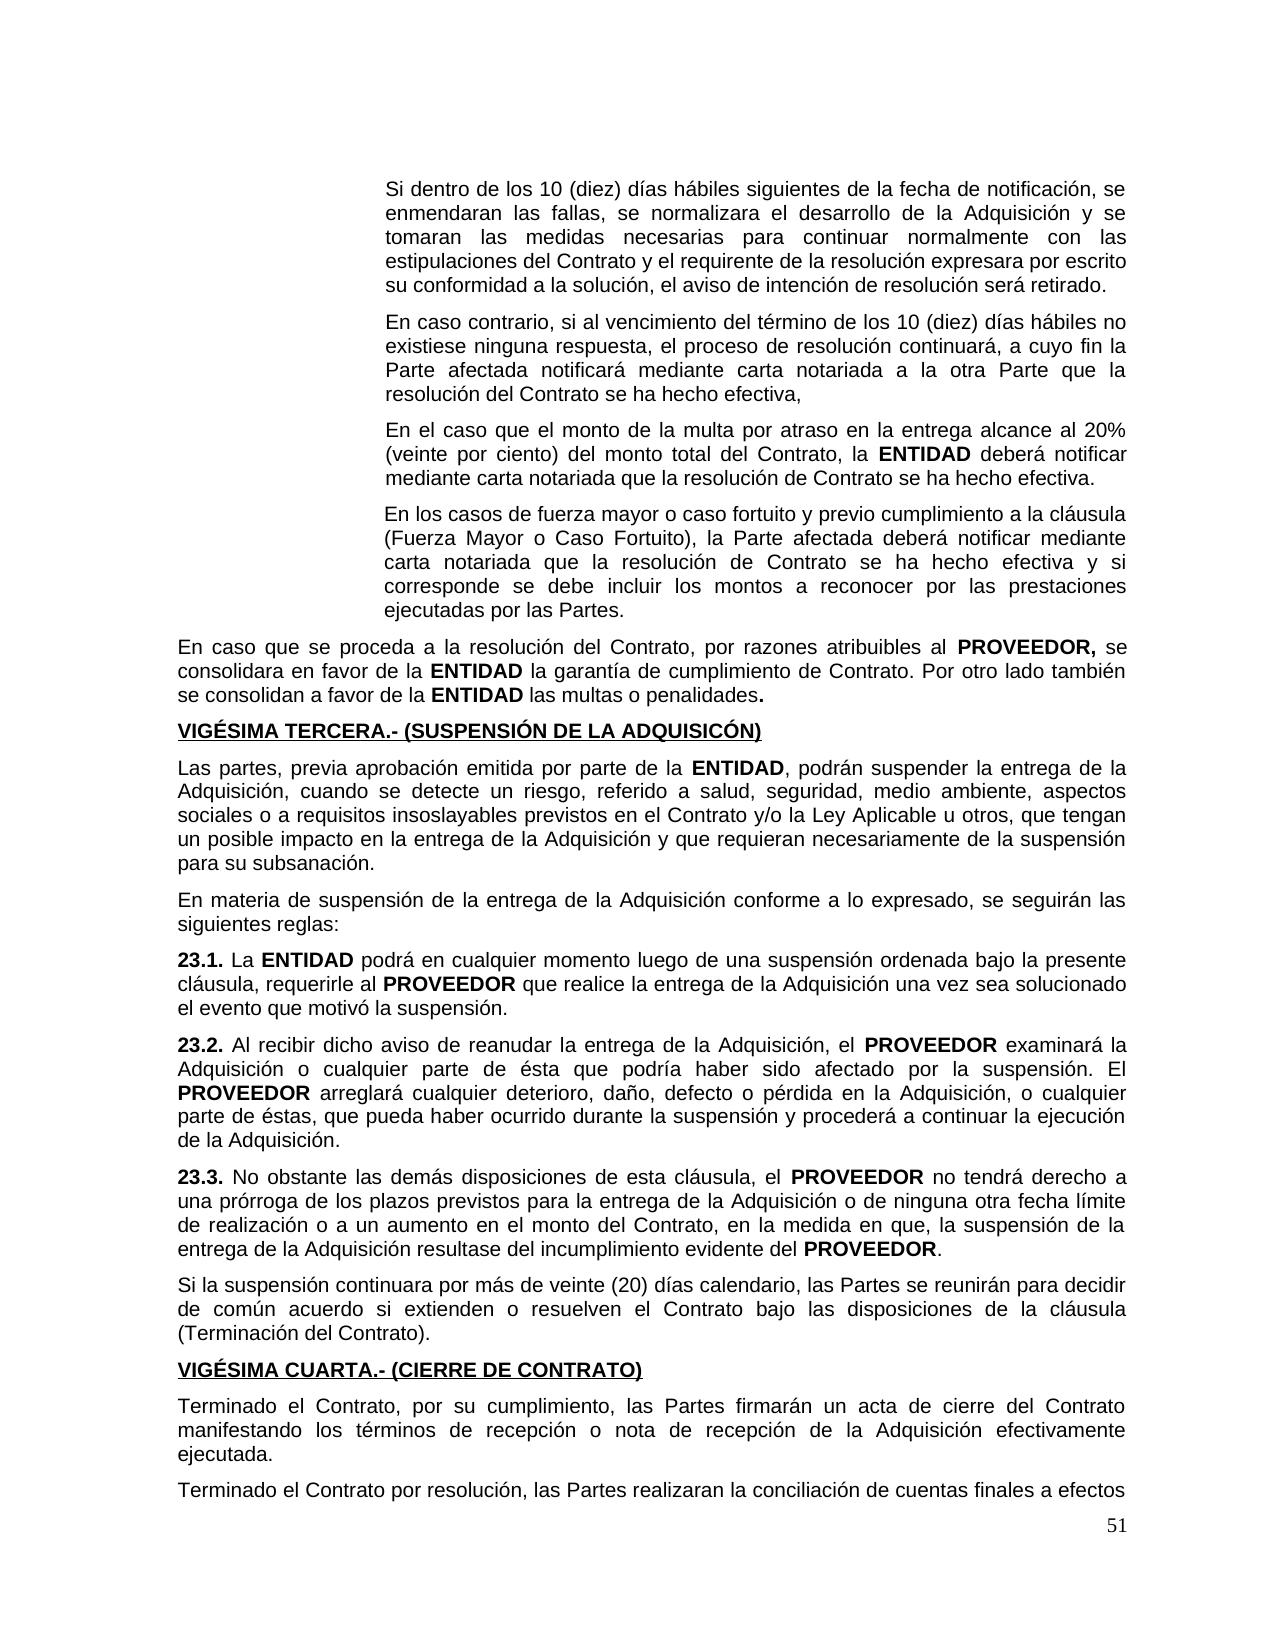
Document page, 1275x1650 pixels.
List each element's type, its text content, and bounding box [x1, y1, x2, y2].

text En caso contrario, si al vencimiento del término de los 10 (diez) días hábiles no existiese ninguna respuesta, el proceso de resolución continuará, a cuyo fin la Parte afectada notificará mediante carta notariada a la otra Parte que la resolución del Contrato se ha hecho efectiva, [385, 309, 1127, 405]
text 23.1. La ENTIDAD podrá en cualquier momento luego de una suspensión ordenada bajo la presente cláusula, requerirle al PROVEEDOR que realice la entrega de la Adquisición una vez sea solucionado el evento que motivó la suspensión. [177, 948, 1127, 1020]
text En el caso que el monto de la multa por atraso en la entrega alcance al 20% (veinte por ciento) del monto total del Contrato, la ENTIDAD deberá notificar mediante carta notariada que la resolución de Contrato se ha hecho efectiva. [385, 418, 1127, 490]
text En materia de suspensión de la entrega de la Adquisición conforme a lo expresado, se seguirán las siguientes reglas: [177, 888, 1127, 936]
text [177, 1478, 1127, 1502]
text VIGÉSIMA CUARTA.- (CIERRE DE CONTRATO) [177, 1357, 1127, 1381]
text VIGÉSIMA TERCERA.- (SUSPENSIÓN DE LA ADQUISICÓN) [177, 719, 1127, 743]
text Las partes, previa aprobación emitida por parte de la ENTIDAD, podrán suspender la entrega de la Adquisición, cuando se detecte un riesgo, referido a salud, seguridad, medio ambiente, aspectos sociales o a requisitos insoslayables previstos en el Contrato y/o la Ley Aplicable u otros, que tengan un posible impacto en la entrega de la Adquisición y que requieran necesariamente de la suspensión para su subsanación. [177, 755, 1127, 875]
text Terminado el Contrato, por su cumplimiento, las Partes firmarán un acta de cierre del Contrato manifestando los términos de recepción o nota de recepción de la Adquisición efectivamente ejecutada. [177, 1394, 1127, 1466]
text Si dentro de los 10 (diez) días hábiles siguientes de la fecha de notificación, se enmendaran las fallas, se normalizara el desarrollo de la Adquisición y se tomaran las medidas necesarias para continuar normalmente con las estipulaciones del Contrato y el requirente de la resolución expresara por escrito su conformidad a la solución, el aviso de intención de resolución será retirado. [385, 177, 1127, 297]
text 23.2. Al recibir dicho aviso de reanudar la entrega de la Adquisición, el PROVEEDOR examinará la Adquisición o cualquier parte de ésta que podría haber sido afectado por la suspensión. El PROVEEDOR arreglará cualquier deterioro, daño, defecto o pérdida en la Adquisición, o cualquier parte de éstas, que pueda haber ocurrido durante la suspensión y procederá a continuar la ejecución de la Adquisición. [177, 1032, 1127, 1152]
text Si la suspensión continuara por más de veinte (20) días calendario, las Partes se reunirán para decidir de común acuerdo si extienden o resuelven el Contrato bajo las disposiciones de la cláusula (Terminación del Contrato). [177, 1273, 1127, 1345]
text En los casos de fuerza mayor o caso fortuito y previo cumplimiento a la cláusula (Fuerza Mayor o Caso Fortuito), la Parte afectada deberá notificar mediante carta notariada que la resolución de Contrato se ha hecho efectiva y si corresponde se debe incluir los montos a reconocer por las prestaciones ejecutadas por las Partes. [384, 502, 1127, 622]
text 23.3. No obstante las demás disposiciones de esta cláusula, el PROVEEDOR no tendrá derecho a una prórroga de los plazos previstos para la entrega de la Adquisición o de ninguna otra fecha límite de realización o a un aumento en el monto del Contrato, en la medida en que, la suspensión de la entrega de la Adquisición resultase del incumplimiento evidente del PROVEEDOR. [177, 1165, 1127, 1261]
text En caso que se proceda a la resolución del Contrato, por razones atribuibles al PROVEEDOR, se consolidara en favor de la ENTIDAD la garantía de cumplimiento de Contrato. Por otro lado también se consolidan a favor de la ENTIDAD las multas o penalidades. [177, 634, 1127, 706]
